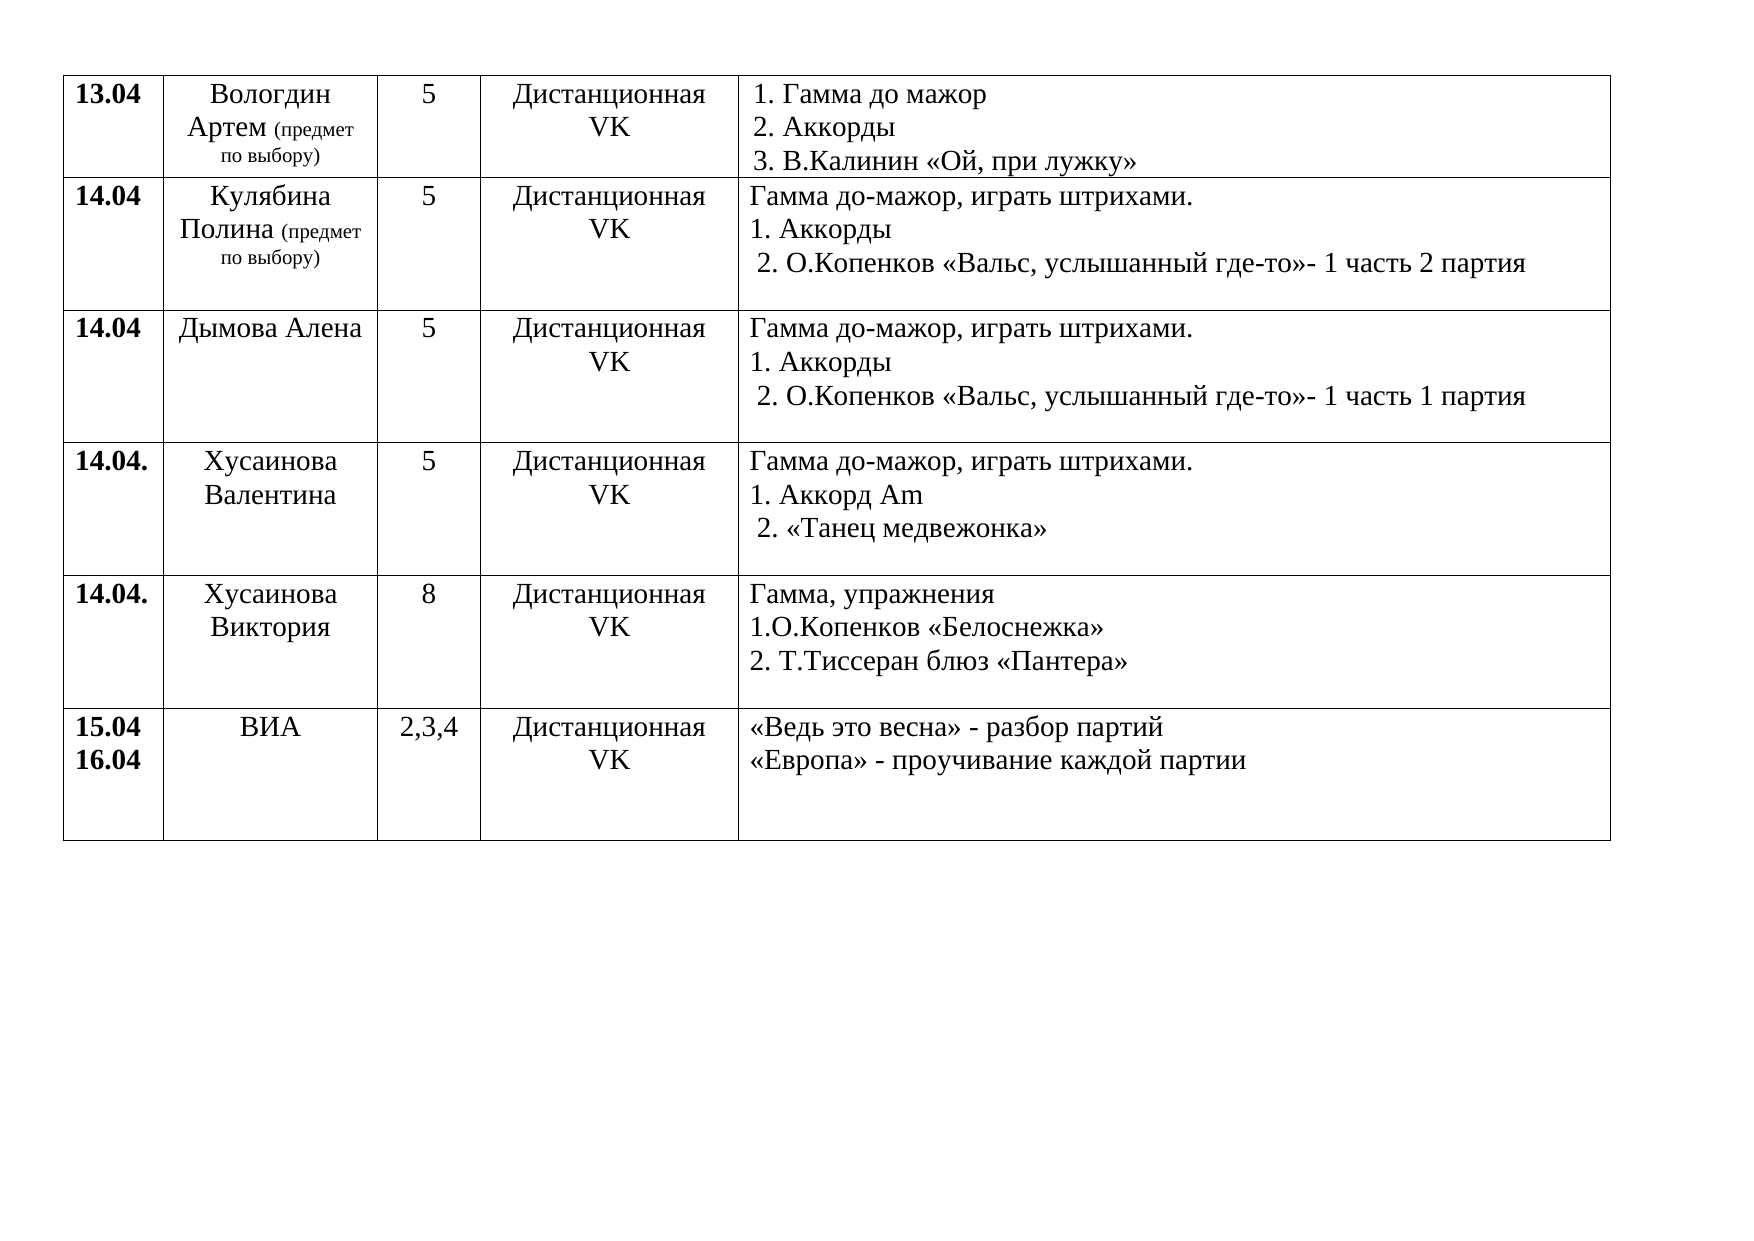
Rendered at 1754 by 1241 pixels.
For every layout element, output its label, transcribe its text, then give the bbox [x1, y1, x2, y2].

table_cell Гамма до-мажор, играть штрихами. 1. Аккорд Am 2. «Танец медвежонка» [739, 443, 1610, 575]
table_cell ВИА [164, 709, 377, 840]
table_cell Гамма до мажор Аккорды В.Калинин «Ой, при лужку» [739, 76, 1610, 177]
table_cell 8 [378, 576, 480, 708]
table_cell Гамма, упражнения 1.О.Копенков «Белоснежка» 2. Т.Тиссеран блюз «Пантера» [739, 576, 1610, 708]
table_cell 14.04. [64, 443, 163, 575]
table_cell Гамма до-мажор, играть штрихами. 1. Аккорды 2. О.Копенков «Вальс, услышанный где-то»- 1 часть 2 партия [739, 178, 1610, 309]
table_cell Дистанционная VK [481, 443, 738, 575]
table_cell 5 [378, 311, 480, 442]
table_cell Дистанционная VK [481, 709, 738, 840]
table_cell 13.04 [64, 76, 163, 177]
table_cell Хусаинова Виктория [164, 576, 377, 708]
table_cell Дымова Алена [164, 311, 377, 442]
table_cell Кулябина Полина (предмет по выбору) [164, 178, 377, 309]
table_cell 14.04 [64, 311, 163, 442]
table_cell Дистанционная VK [481, 178, 738, 309]
table_cell Дистанционная VK [481, 576, 738, 708]
table_cell 14.04. [64, 576, 163, 708]
table_cell 5 [378, 76, 480, 177]
table_cell Дистанционная VK [481, 76, 738, 177]
table_cell 14.04 [64, 178, 163, 309]
table_cell 5 [378, 443, 480, 575]
table_cell Дистанционная VK [481, 311, 738, 442]
table_cell «Ведь это весна» - разбор партий «Европа» - проучивание каждой партии [739, 709, 1610, 840]
table_cell 2,3,4 [378, 709, 480, 840]
table_cell Хусаинова Валентина [164, 443, 377, 575]
table_cell Гамма до-мажор, играть штрихами. 1. Аккорды 2. О.Копенков «Вальс, услышанный где-то»- 1 часть 1 партия [739, 311, 1610, 442]
table_cell 5 [378, 178, 480, 309]
table_cell Вологдин Артем (предмет по выбору) [164, 76, 377, 177]
table_cell 15.04 16.04 [64, 709, 163, 840]
